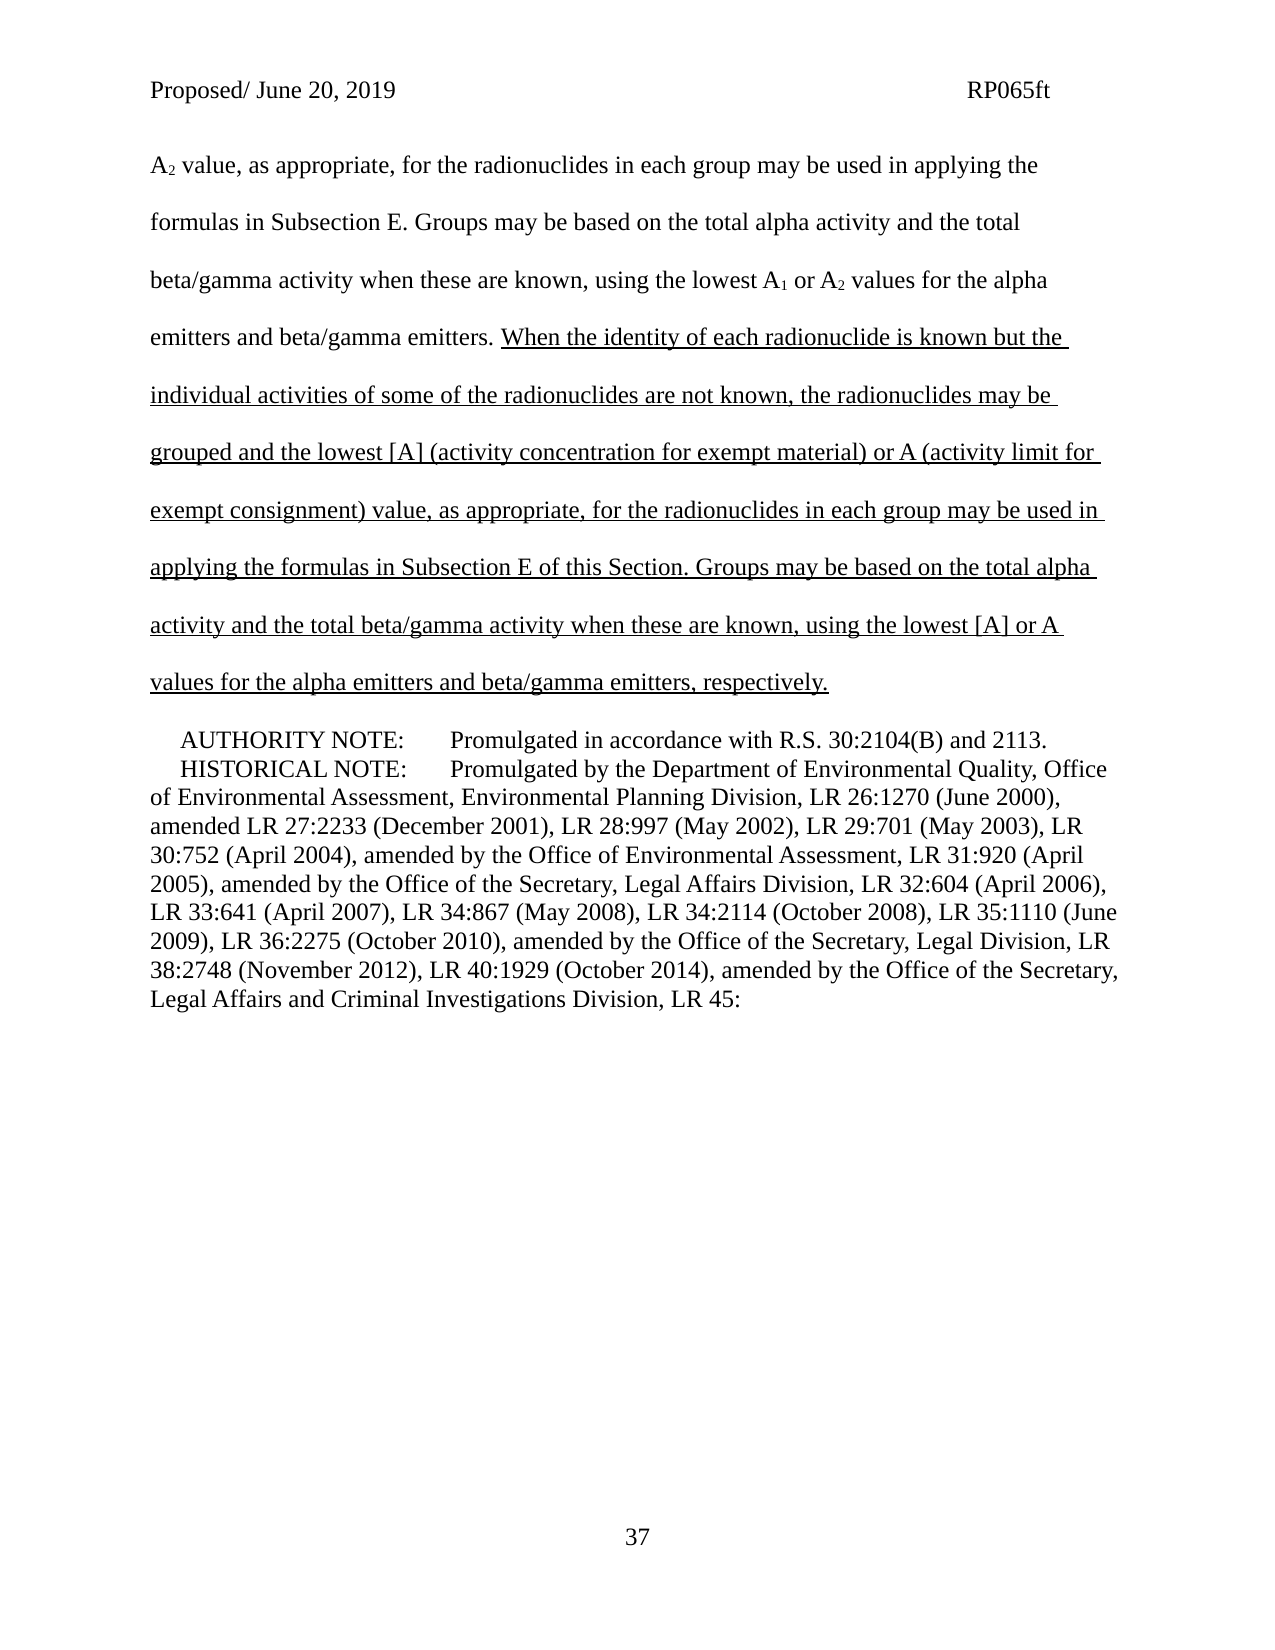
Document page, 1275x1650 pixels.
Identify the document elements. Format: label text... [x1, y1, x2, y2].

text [150, 150, 1125, 696]
text AUTHORITY NOTE: Promulgated in accordance with R.S. 30:2104(B) and 2113. [150, 725, 1125, 754]
text HISTORICAL NOTE: Promulgated by the Department of Environmental Quality, Office of Environmental Assessment, Environmental Planning Division, LR 26:1270 (June 2000), amended LR 27:2233 (December 2001), LR 28:997 (May 2002), LR 29:701 (May 2003), LR 30:752 (April 2004), amended by the Office of Environmental Assessment, LR 31:920 (April 2005), amended by the Office of the Secretary, Legal Affairs Division, LR 32:604 (April 2006), LR 33:641 (April 2007), LR 34:867 (May 2008), LR 34:2114 (October 2008), LR 35:1110 (June 2009), LR 36:2275 (October 2010), amended by the Office of the Secretary, Legal Division, LR 38:2748 (November 2012), LR 40:1929 (October 2014), amended by the Office of the Secretary, Legal Affairs and Criminal Investigations Division, LR 45: [150, 754, 1125, 1012]
